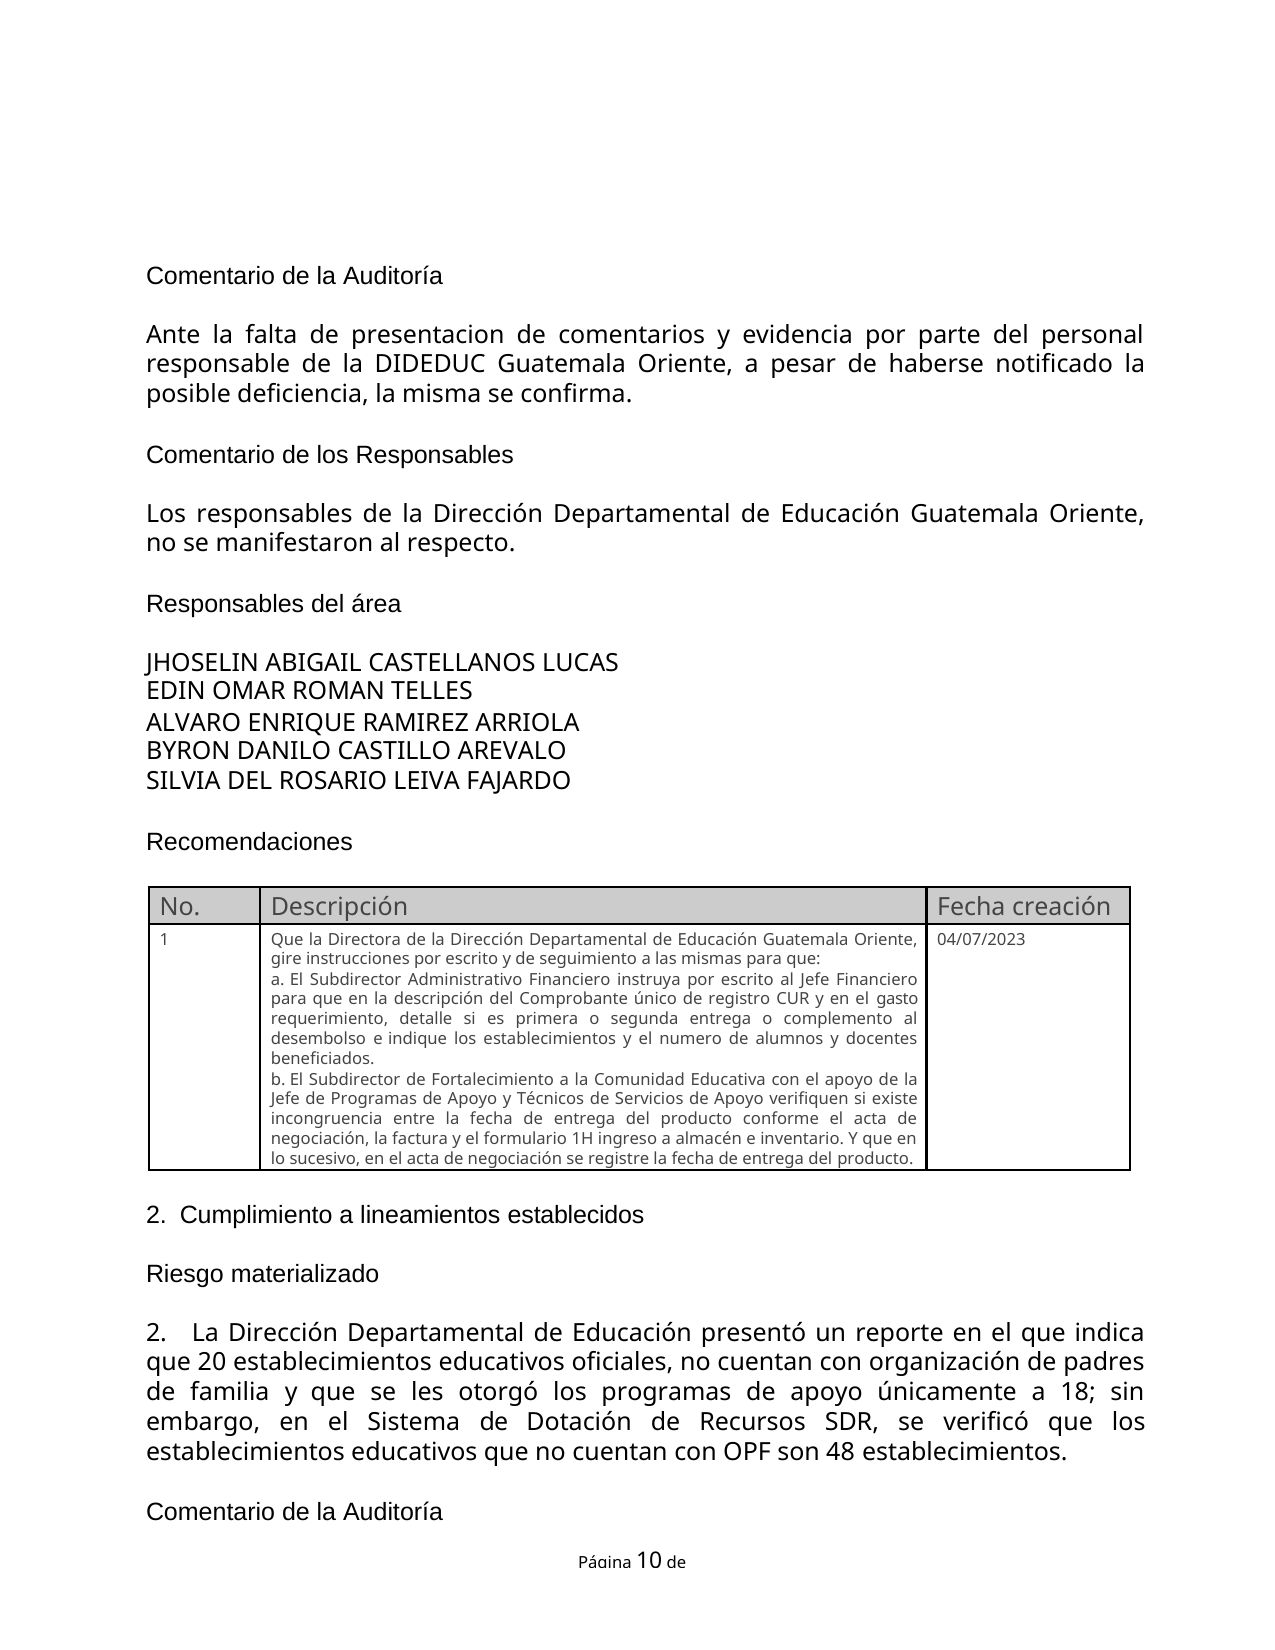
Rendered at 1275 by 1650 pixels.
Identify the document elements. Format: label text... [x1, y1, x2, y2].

text Recomendaciones [146, 827, 1256, 856]
table_header No. [150, 888, 259, 923]
text Los responsables de la Dirección Departamental de Educación Guatemala Oriente, no se manifestaron al respecto. [146, 499, 1146, 558]
table_cell 04/07/2023 [928, 925, 1129, 1169]
text Comentario de la Auditoría [146, 1497, 1256, 1526]
table_header Descripción [261, 888, 925, 923]
table_cell 1 [150, 925, 259, 1169]
text Comentario de la Auditoría [146, 261, 1256, 290]
text Responsables del área [146, 588, 1256, 617]
table_cell Que la Directora de la Dirección Departamental de Educación Guatemala Oriente, gire instrucciones por escrito y de seguimiento a las mismas para que: El Subdirector Administrativo Financiero instruya por escrito al Jefe Financiero para que en la descripción del Comprobante único de registro CUR y en el gasto requerimiento, detalle si es primera o segunda entrega o complemento al desembolso e indique los establecimientos y el numero de alumnos y docentes beneficiados. El Subdirector de Fortalecimiento a la Comunidad Educativa con el apoyo de la Jefe de Programas de Apoyo y Técnicos de Servicios de Apoyo verifiquen si existe incongruencia entre la fecha de entrega del producto conforme el acta de negociación, la factura y el formulario 1H ingreso a almacén e inventario. Y que en lo sucesivo, en el acta de negociación se registre la fecha de entrega del producto. [261, 925, 925, 1169]
list La Dirección Departamental de Educación presentó un reporte en el que indica que 20 establecimientos educativos oficiales, no cuentan con organización de padres de familia y que se les otorgó los programas de apoyo únicamente a 18; sin embargo, en el Sistema de Dotación de Recursos SDR, se verificó que los establecimientos educativos que no cuentan con OPF son 48 establecimientos. [146, 1317, 1146, 1467]
table_header Fecha creación [928, 888, 1129, 923]
text Ante la falta de presentacion de comentarios y evidencia por parte del personal responsable de la DIDEDUC Guatemala Oriente, a pesar de haberse notificado la posible deficiencia, la misma se confirma. [146, 320, 1146, 410]
text ALVARO ENRIQUE RAMIREZ ARRIOLA BYRON DANILO CASTILLO AREVALO SILVIA DEL ROSARIO LEIVA FAJARDO [146, 707, 628, 797]
text JHOSELIN ABIGAIL CASTELLANOS LUCAS EDIN OMAR ROMAN TELLES [146, 647, 628, 707]
text Comentario de los Responsables [146, 440, 1256, 469]
list Cumplimiento a lineamientos establecidos Riesgo materializado [146, 1200, 655, 1288]
